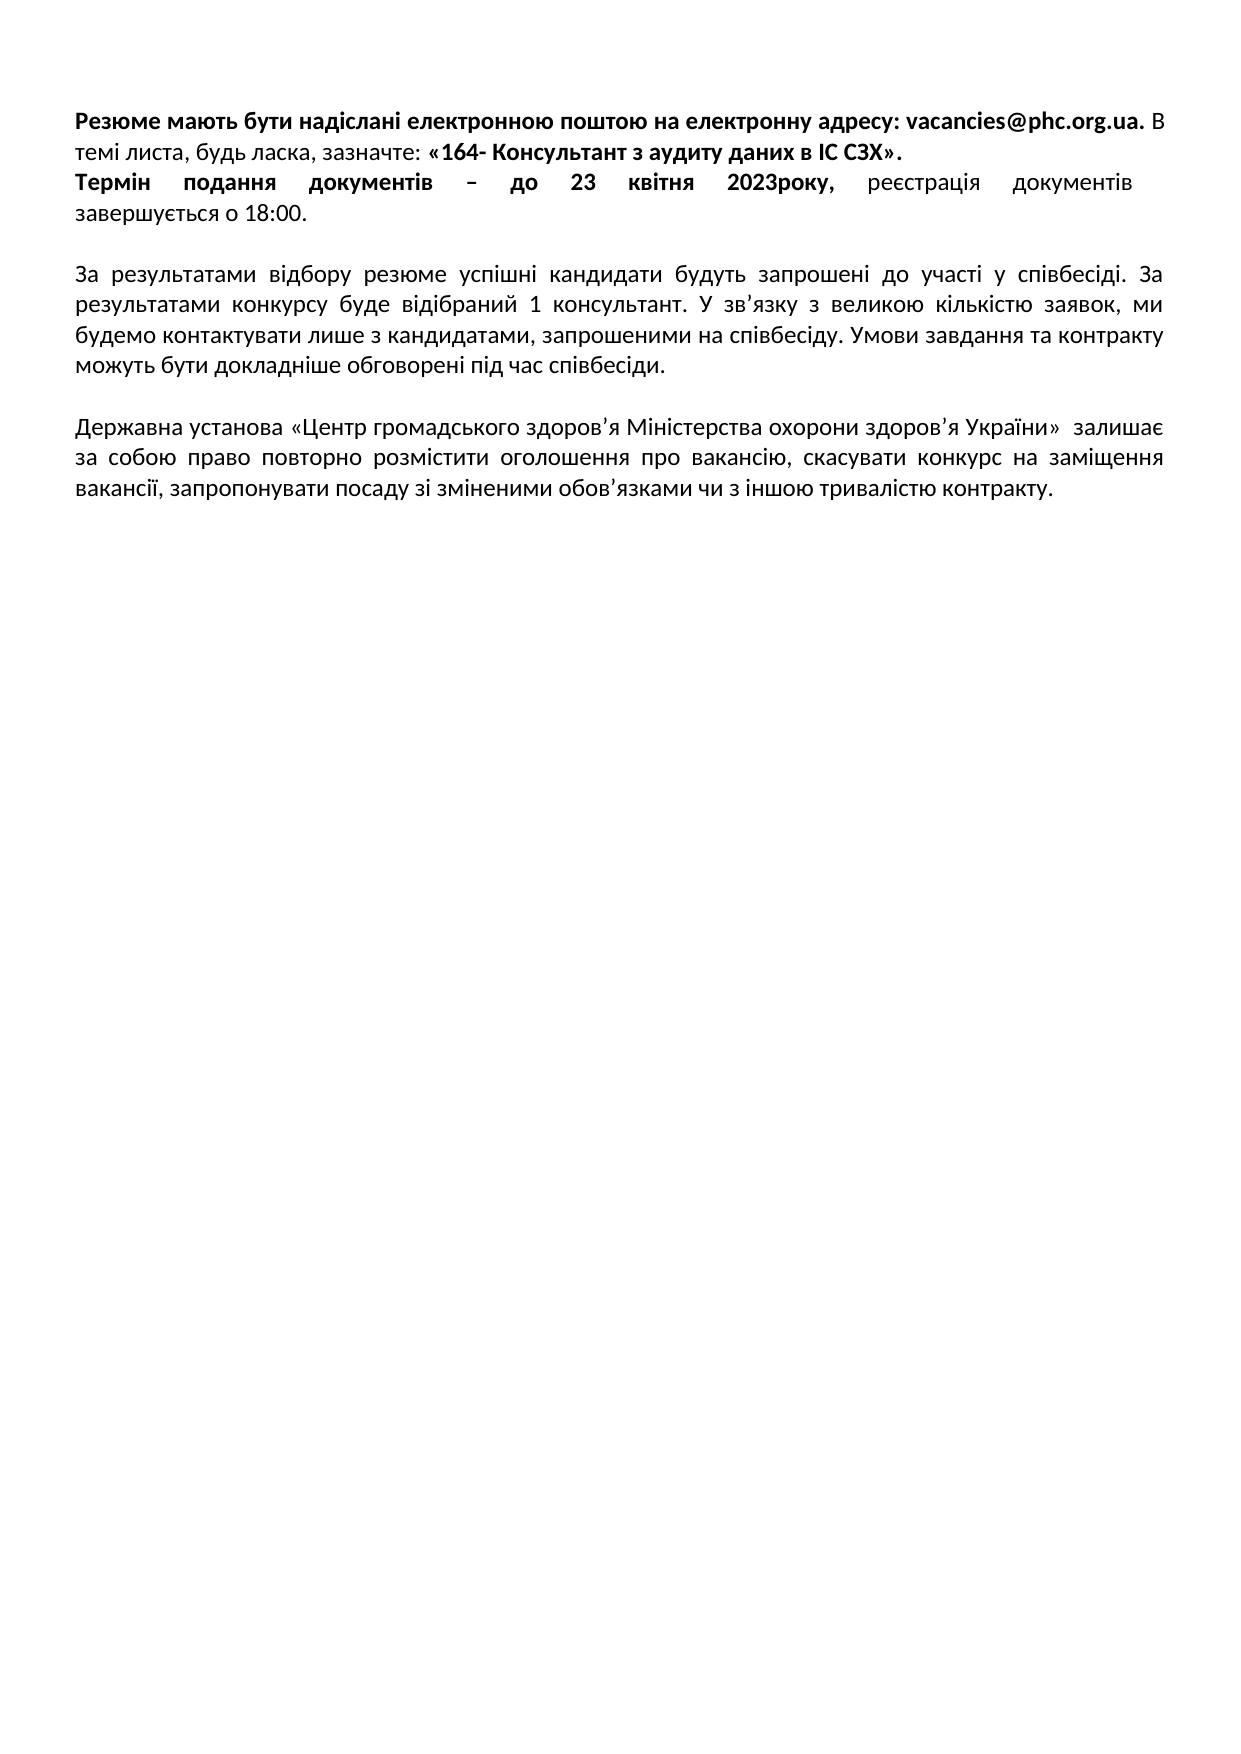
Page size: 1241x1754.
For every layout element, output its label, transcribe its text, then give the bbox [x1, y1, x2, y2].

text Термін подання документів – до 23 квітня 2023року, реєстрація документів завершується о 18:00. [75, 167, 1165, 228]
text Державна установа «Центр громадського здоров’я Міністерства охорони здоров’я України» залишає за собою право повторно розмістити оголошення про вакансію, скасувати конкурс на заміщення вакансії, запропонувати посаду зі зміненими обов’язками чи з іншою тривалістю контракту. [75, 411, 1165, 502]
text За результатами відбору резюме успішні кандидати будуть запрошені до участі у співбесіді. За результатами конкурсу буде відібраний 1 консультант. У зв’язку з великою кількістю заявок, ми будемо контактувати лише з кандидатами, запрошеними на співбесіду. Умови завдання та контракту можуть бути докладніше обговорені під час співбесіди. [75, 258, 1165, 380]
text Резюме мають бути надіслані електронною поштою на електронну адресу: vacancies@phc.org.ua. В темі листа, будь ласка, зазначте: «164- Консультант з аудиту даних в ІС СЗХ». [75, 106, 1165, 167]
